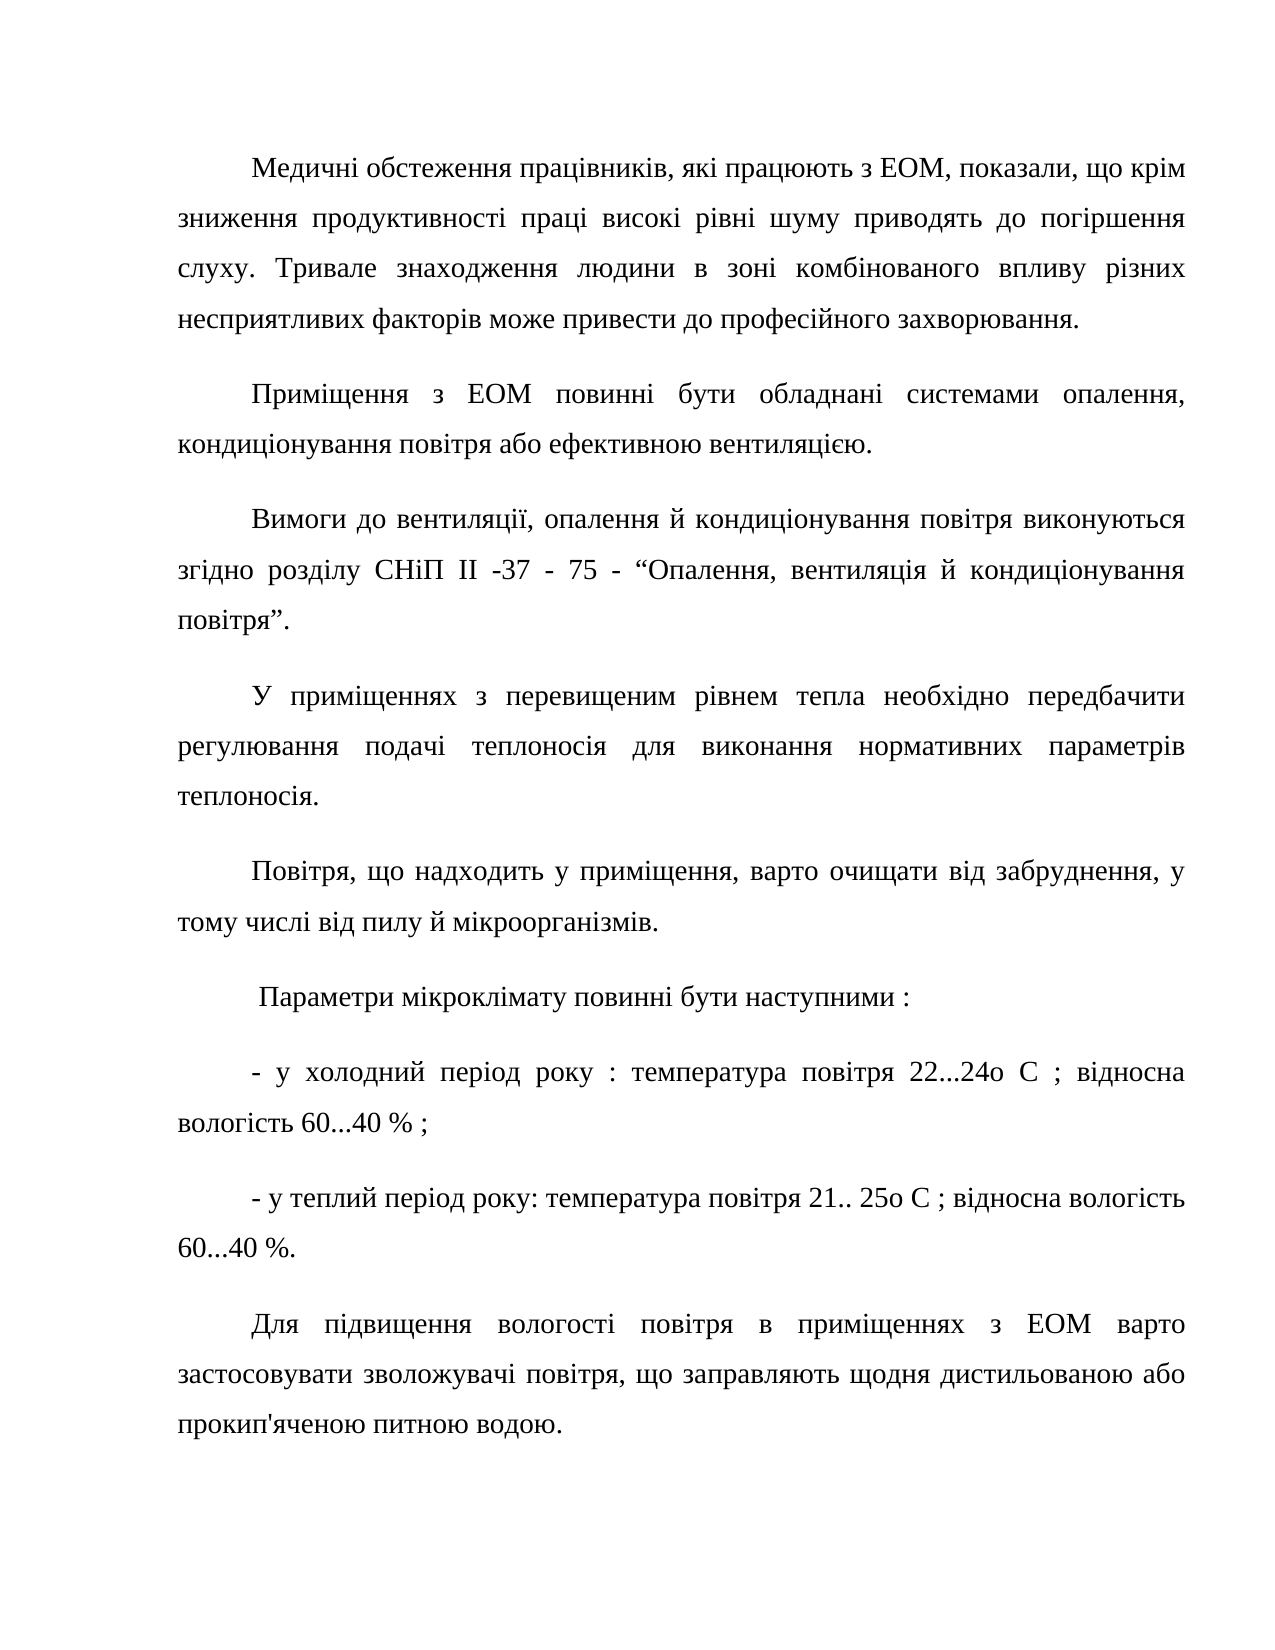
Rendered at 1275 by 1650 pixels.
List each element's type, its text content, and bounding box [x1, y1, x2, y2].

text У приміщеннях з перевищеним рівнем тепла необхідно передбачити регулювання подачі теплоносія для виконання нормативних параметрів теплоносія. [177, 678, 1186, 812]
text Для підвищення вологості повітря в приміщеннях з ЕОМ варто застосовувати зволожувачі повітря, що заправляють щодня дистильованою або прокип'яченою питною водою. [177, 1306, 1186, 1440]
text - у теплий період року: температура повітря 21.. 25о C ; відносна вологість 60...40 %. [177, 1180, 1186, 1264]
text Параметри мікроклімату повинні бути наступними : [177, 979, 1186, 1013]
text Повітря, що надходить у приміщення, варто очищати від забруднення, у тому числі від пилу й мікроорганізмів. [177, 853, 1186, 937]
text Приміщення з ЕОМ повинні бути обладнані системами опалення, кондиціонування повітря або ефективною вентиляцією. [177, 376, 1186, 460]
text Вимоги до вентиляції, опалення й кондиціонування повітря виконуються згідно розділу СНіП II -37 - 75 - “Опалення, вентиляція й кондиціонування повітря”. [177, 502, 1186, 636]
text Медичні обстеження працівників, які працюють з ЕОМ, показали, що крім зниження продуктивності праці високі рівні шуму приводять до погіршення слуху. Тривале знаходження людини в зоні комбінованого впливу різних несприятливих факторів може привести до професійного захворювання. [177, 150, 1186, 334]
text - у холодний період року : температура повітря 22...24о C ; відносна вологість 60...40 % ; [177, 1054, 1186, 1138]
